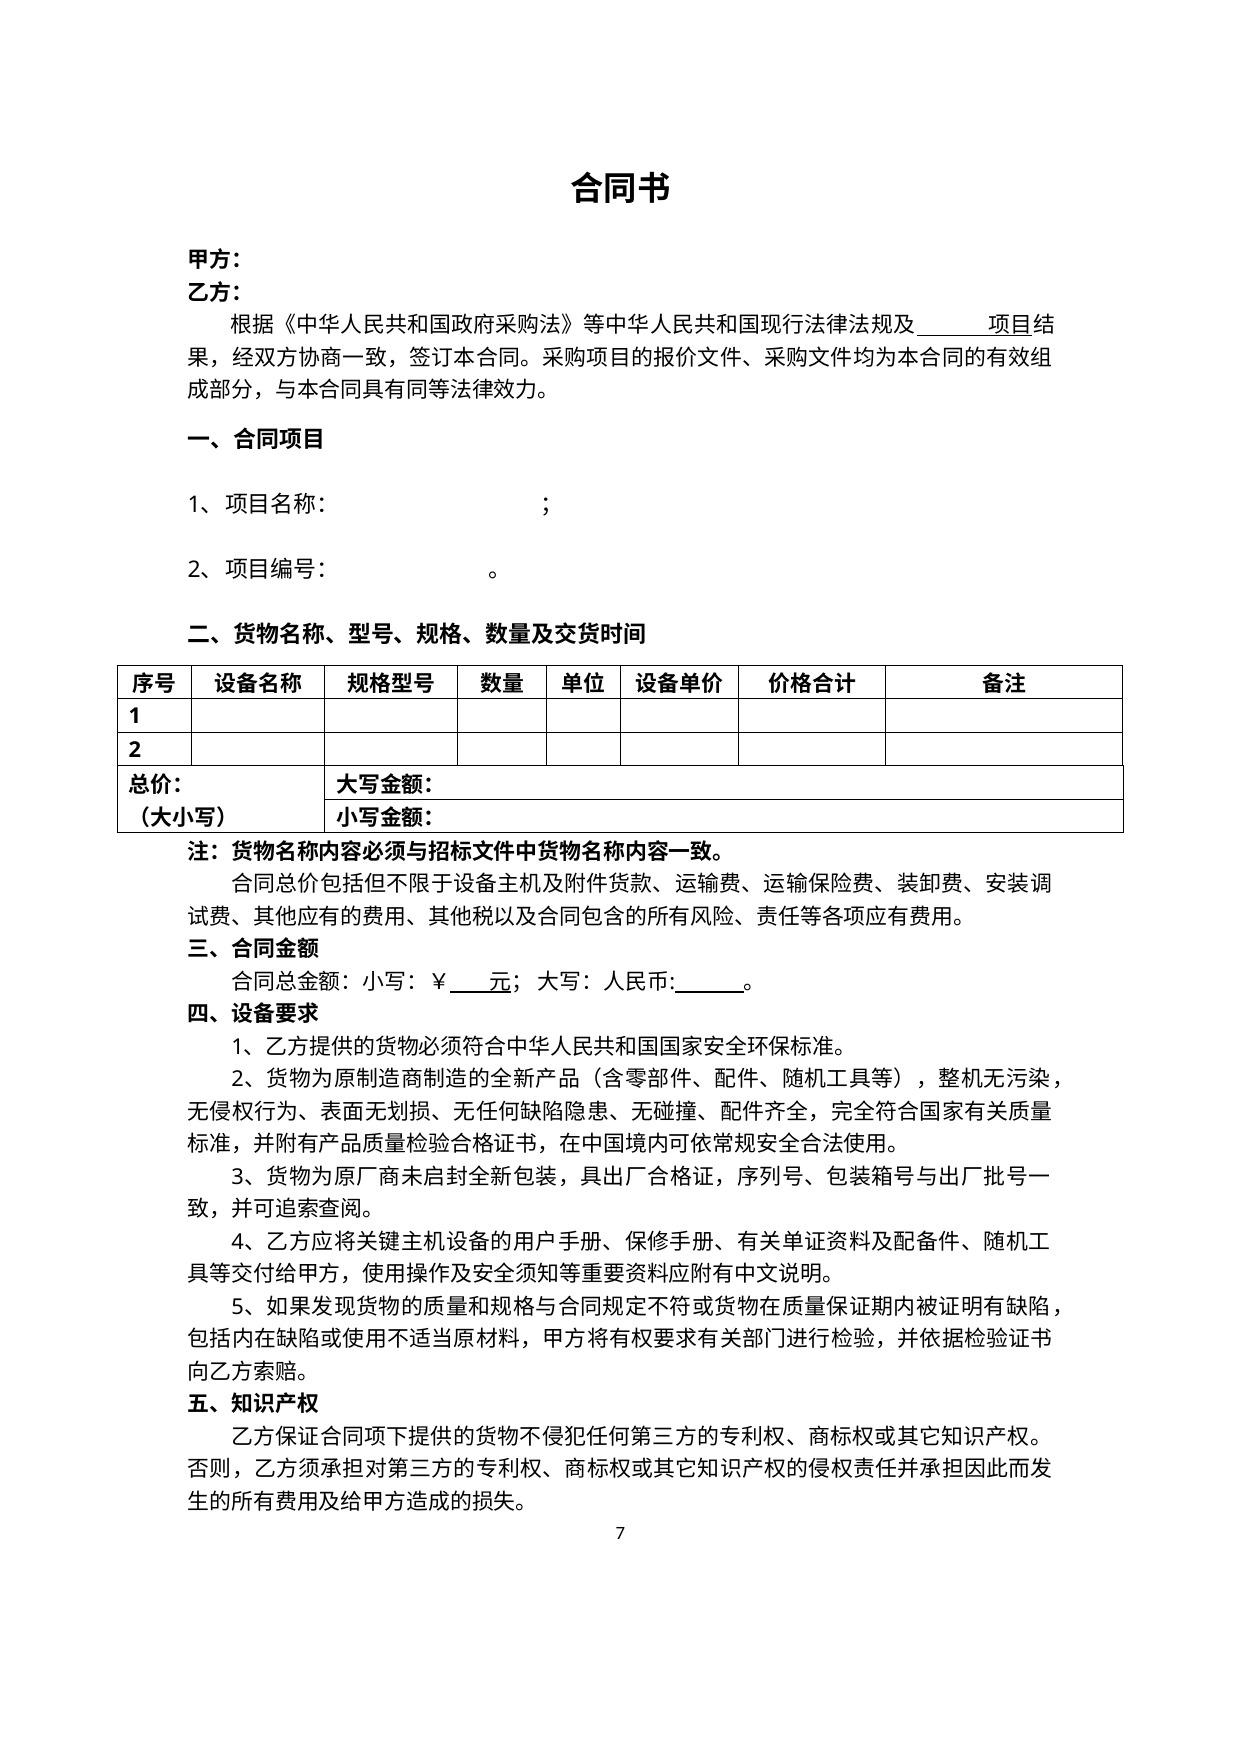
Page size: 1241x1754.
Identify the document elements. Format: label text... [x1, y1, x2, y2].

table_cell [458, 699, 546, 732]
text 二、货物名称、型号、规格、数量及交货时间 [187, 599, 1053, 664]
table_header 单位 [547, 666, 620, 698]
table_cell [621, 733, 738, 765]
text 合同书 [187, 153, 1053, 218]
table_cell 2 [118, 733, 191, 765]
table_cell [458, 733, 546, 765]
table_header 数量 [458, 666, 546, 698]
table_header 设备单价 [621, 666, 738, 698]
list 项目名称： ； [187, 469, 1053, 534]
text 四、设备要求 [187, 996, 1053, 1028]
text 甲方： [187, 242, 990, 274]
table_cell [739, 733, 885, 765]
table_header 规格型号 [325, 666, 457, 698]
text 三、合同金额 [187, 931, 1053, 963]
text 1、乙方提供的货物必须符合中华人民共和国国家安全环保标准。 [187, 1028, 1053, 1061]
text 3、货物为原厂商未启封全新包装，具出厂合格证，序列号、包装箱号与出厂批号一致，并可追索查阅。 [187, 1158, 1053, 1223]
table_cell [192, 733, 324, 765]
table_cell [621, 699, 738, 732]
table_cell 小写金额： [325, 800, 1123, 832]
table_cell [325, 733, 457, 765]
text 注：货物名称内容必须与招标文件中货物名称内容一致。 [187, 833, 1053, 866]
table_cell [886, 699, 1122, 732]
text 乙方： [187, 274, 1053, 307]
table_header 设备名称 [192, 666, 324, 698]
table_cell [739, 699, 885, 732]
list 项目编号： 。 [187, 534, 1053, 599]
table_cell 总价： [118, 766, 324, 799]
table_cell [547, 733, 620, 765]
text 乙方保证合同项下提供的货物不侵犯任何第三方的专利权、商标权或其它知识产权。否则，乙方须承担对第三方的专利权、商标权或其它知识产权的侵权责任并承担因此而发生的所有费用及给甲方造成的损失。 [187, 1418, 1053, 1516]
table_cell [192, 699, 324, 732]
table_cell [325, 699, 457, 732]
text 合同总价包括但不限于设备主机及附件货款、运输费、运输保险费、装卸费、安装调试费、其他应有的费用、其他税以及合同包含的所有风险、责任等各项应有费用。 [187, 866, 1053, 931]
table_cell [886, 733, 1122, 765]
text 4、乙方应将关键主机设备的用户手册、保修手册、有关单证资料及配备件、随机工具等交付给甲方，使用操作及安全须知等重要资料应附有中文说明。 [187, 1223, 1053, 1288]
table_header 备注 [886, 666, 1122, 698]
text 五、知识产权 [187, 1386, 1053, 1418]
table_header 价格合计 [739, 666, 885, 698]
text 一、合同项目 [187, 404, 1053, 469]
text 根据《中华人民共和国政府采购法》等中华人民共和国现行法律法规及 项目结果，经双方协商一致，签订本合同。采购项目的报价文件、采购文件均为本合同的有效组成部分，与本合同具有同等法律效力。 [187, 307, 1055, 404]
table_cell （大小写） [118, 799, 324, 832]
text 合同总金额：小写：￥ 元； 大写：人民币: 。 [187, 963, 1053, 996]
table_cell 大写金额： [325, 766, 1123, 799]
table_header 序号 [118, 666, 191, 698]
table_cell 1 [118, 699, 191, 732]
table_cell [547, 699, 620, 732]
text 2、货物为原制造商制造的全新产品（含零部件、配件、随机工具等），整机无污染，无侵权行为、表面无划损、无任何缺陷隐患、无碰撞、配件齐全，完全符合国家有关质量标准，并附有产品质量检验合格证书，在中国境内可依常规安全合法使用。 [187, 1061, 1053, 1158]
text 5、如果发现货物的质量和规格与合同规定不符或货物在质量保证期内被证明有缺陷，包括内在缺陷或使用不适当原材料，甲方将有权要求有关部门进行检验，并依据检验证书向乙方索赔。 [187, 1288, 1053, 1386]
